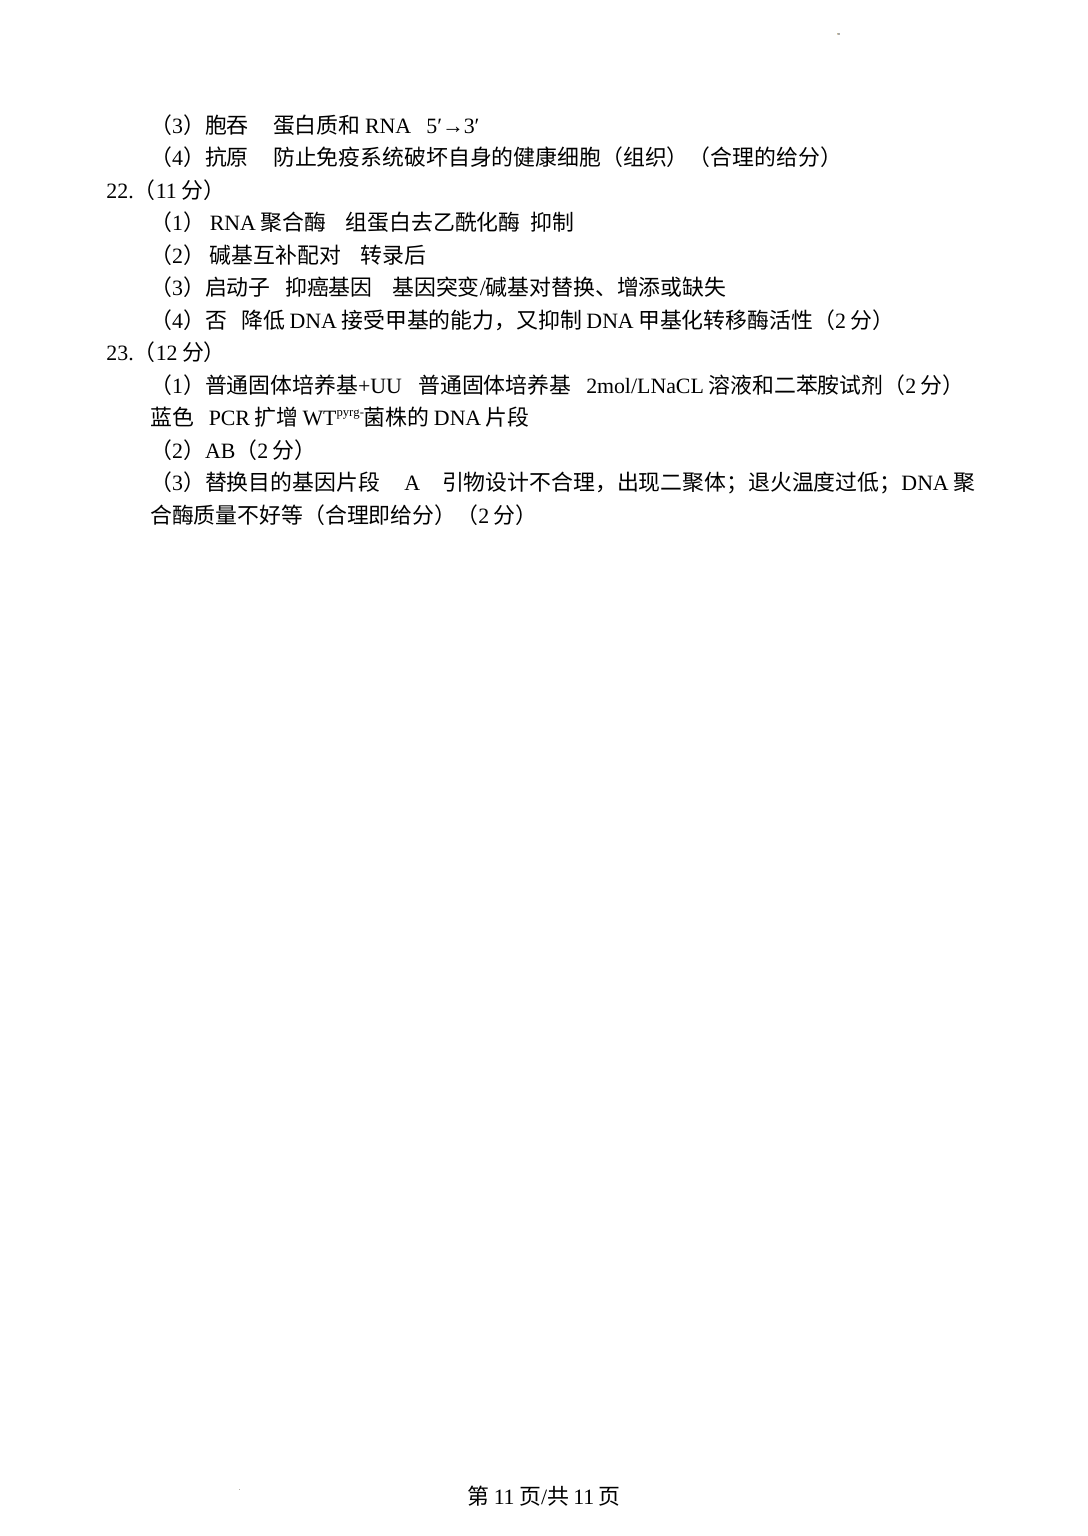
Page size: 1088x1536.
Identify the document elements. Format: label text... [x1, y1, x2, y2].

text （3）胞吞 蛋白质和RNA 5′→3′ [106, 107, 981, 140]
text （1）普通固体培养基+UU 普通固体培养基 2mol/LNaCL溶液和二苯胺试剂（2分） 蓝色 PCR扩增WTpyrg-菌株的DNA片段 [150, 367, 981, 432]
text （3）替换目的基因片段 A 引物设计不合理，出现二聚体；退火温度过低；DNA聚合酶质量不好等（合理即给分）（2分） [150, 465, 981, 530]
text （2） 碱基互补配对 转录后 [150, 237, 981, 270]
text 22.（11分） [106, 172, 981, 205]
text （4）否 降低DNA接受甲基的能力，又抑制DNA甲基化转移酶活性（2分） [150, 302, 981, 335]
text （1） RNA聚合酶 组蛋白去乙酰化酶 抑制 [150, 205, 981, 237]
text 23.（12分） [106, 335, 981, 367]
text （2）AB（2分） [106, 432, 981, 465]
text （4）抗原 防止免疫系统破坏自身的健康细胞（组织）（合理的给分） [106, 140, 981, 172]
text （3）启动子 抑癌基因 基因突变/碱基对替换、增添或缺失 [150, 270, 981, 302]
